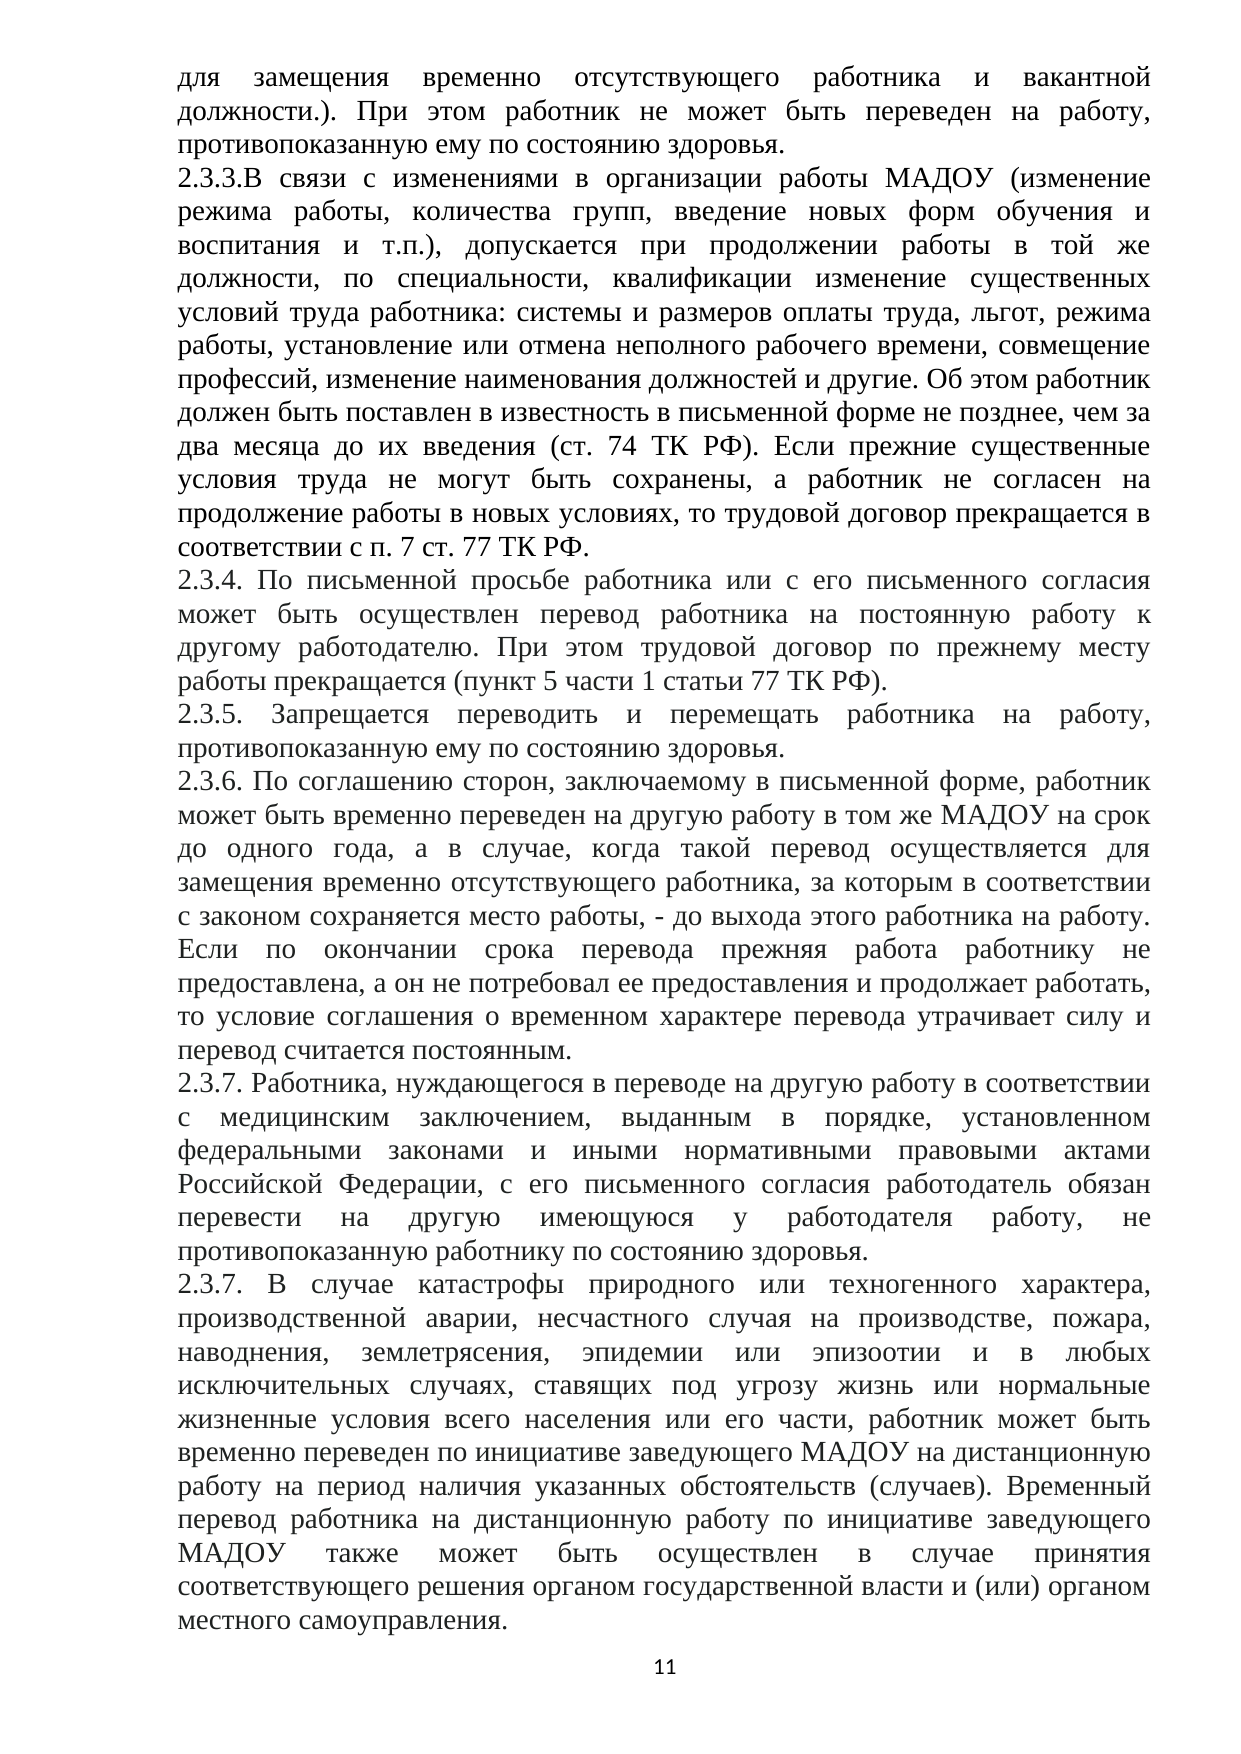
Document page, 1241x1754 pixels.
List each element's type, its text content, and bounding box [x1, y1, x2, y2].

text 2.3.5. Запрещается переводить и перемещать работника на работу, противопоказанную ему по состоянию здоровья. [177, 696, 1152, 763]
text 2.3.3.В связи с изменениями в организации работы МАДОУ (изменение режима работы, количества групп, введение новых форм обучения и воспитания и т.п.), допускается при продолжении работы в той же должности, по специальности, квалификации изменение существенных условий труда работника: системы и размеров оплаты труда, льгот, режима работы, установление или отмена неполного рабочего времени, совмещение профессий, изменение наименования должностей и другие. Об этом работник должен быть поставлен в известность в письменной форме не позднее, чем за два месяца до их введения (ст. 74 ТК РФ). Если прежние существенные условия труда не могут быть сохранены, а работник не согласен на продолжение работы в новых условиях, то трудовой договор прекращается в соответствии с п. 7 ст. 77 ТК РФ. [177, 160, 1152, 562]
text 2.3.4. По письменной просьбе работника или с его письменного согласия может быть осуществлен перевод работника на постоянную работу к другому работодателю. При этом трудовой договор по прежнему месту работы прекращается (пункт 5 части 1 статьи 77 ТК РФ). [177, 562, 1152, 696]
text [177, 59, 1152, 160]
text 2.3.7. Работника, нуждающегося в переводе на другую работу в соответствии с медицинским заключением, выданным в порядке, установленном федеральными законами и иными нормативными правовыми актами Российской Федерации, с его письменного согласия работодатель обязан перевести на другую имеющуюся у работодателя работу, не противопоказанную работнику по состоянию здоровья. [177, 1065, 1152, 1267]
text 2.3.7. В случае катастрофы природного или техногенного характера, производственной аварии, несчастного случая на производстве, пожара, наводнения, землетрясения, эпидемии или эпизоотии и в любых исключительных случаях, ставящих под угрозу жизнь или нормальные жизненные условия всего населения или его части, работник может быть временно переведен по инициативе заведующего МАДОУ на дистанционную работу на период наличия указанных обстоятельств (случаев). Временный перевод работника на дистанционную работу по инициативе заведующего МАДОУ также может быть осуществлен в случае принятия соответствующего решения органом государственной власти и (или) органом местного самоуправления. [177, 1267, 1152, 1636]
text 2.3.6. По соглашению сторон, заключаемому в письменной форме, работник может быть временно переведен на другую работу в том же МАДОУ на срок до одного года, а в случае, когда такой перевод осуществляется для замещения временно отсутствующего работника, за которым в соответствии с законом сохраняется место работы, - до выхода этого работника на работу. Если по окончании срока перевода прежняя работа работнику не предоставлена, а он не потребовал ее предоставления и продолжает работать, то условие соглашения о временном характере перевода утрачивает силу и перевод считается постоянным. [177, 763, 1152, 1065]
